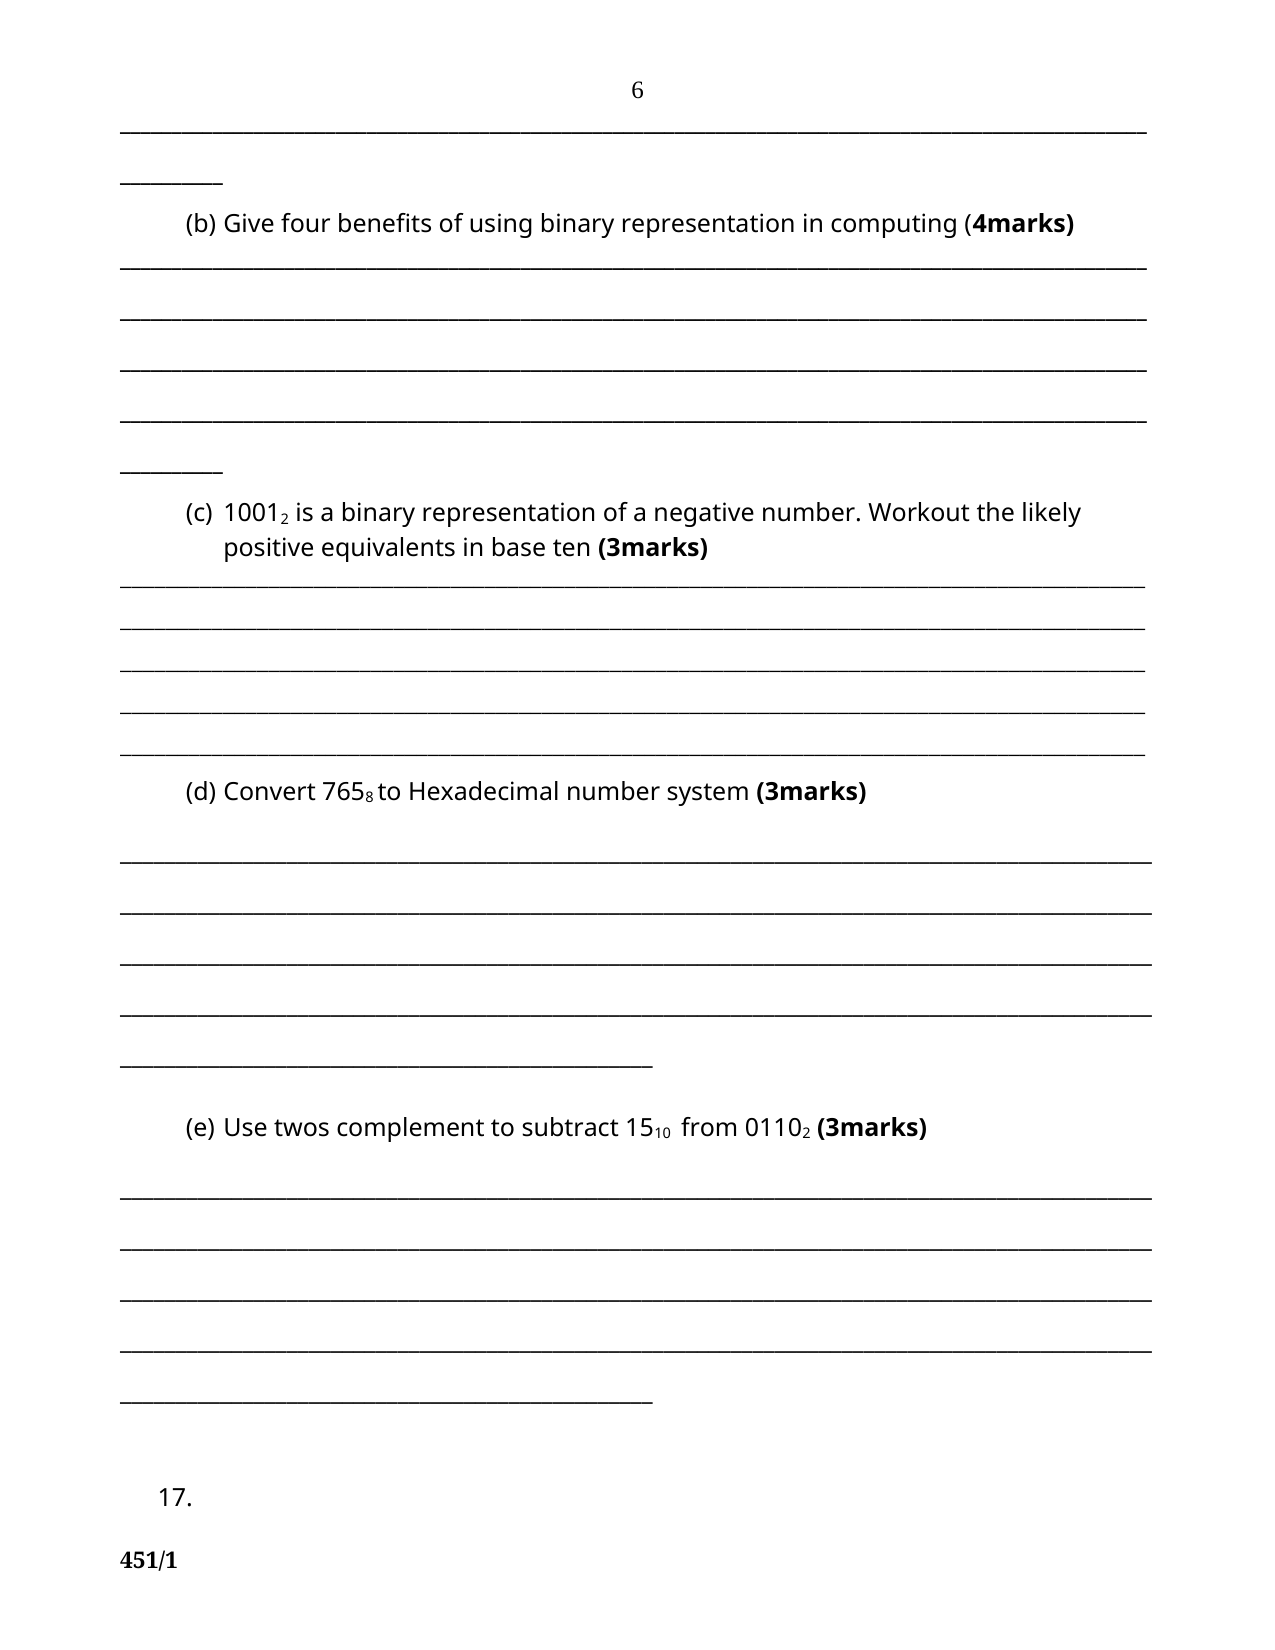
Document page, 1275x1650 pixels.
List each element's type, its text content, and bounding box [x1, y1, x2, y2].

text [120, 104, 1155, 189]
text ____________________________________________________________________________________________________________________________________________________________________________________________________________________________________________________________________________________________________________________________________________________________________________________________________________________________________ [120, 833, 1155, 1071]
text __________________________________________________________________________________________________________________________________________________________________________________________________________________________________________________________________________________________________________________________________________________________________________________________________________________________________________________________________ [120, 563, 1155, 759]
list Use twos complement to subtract 1510 from 01102 (3marks) [186, 1109, 1155, 1143]
text ____________________________________________________________________________________________________________________________________________________________________________________________________________________________________________________________________________________________________________________________________________________________________________________________________________________________________ [120, 1169, 1155, 1407]
list Give four benefits of using binary representation in computing (4marks) [186, 206, 1155, 240]
list 10012 is a binary representation of a negative number. Workout the likely positive equivalents in base ten (3marks) [186, 495, 1155, 563]
list Convert 7658 to Hexadecimal number system (3marks) [186, 773, 1155, 807]
